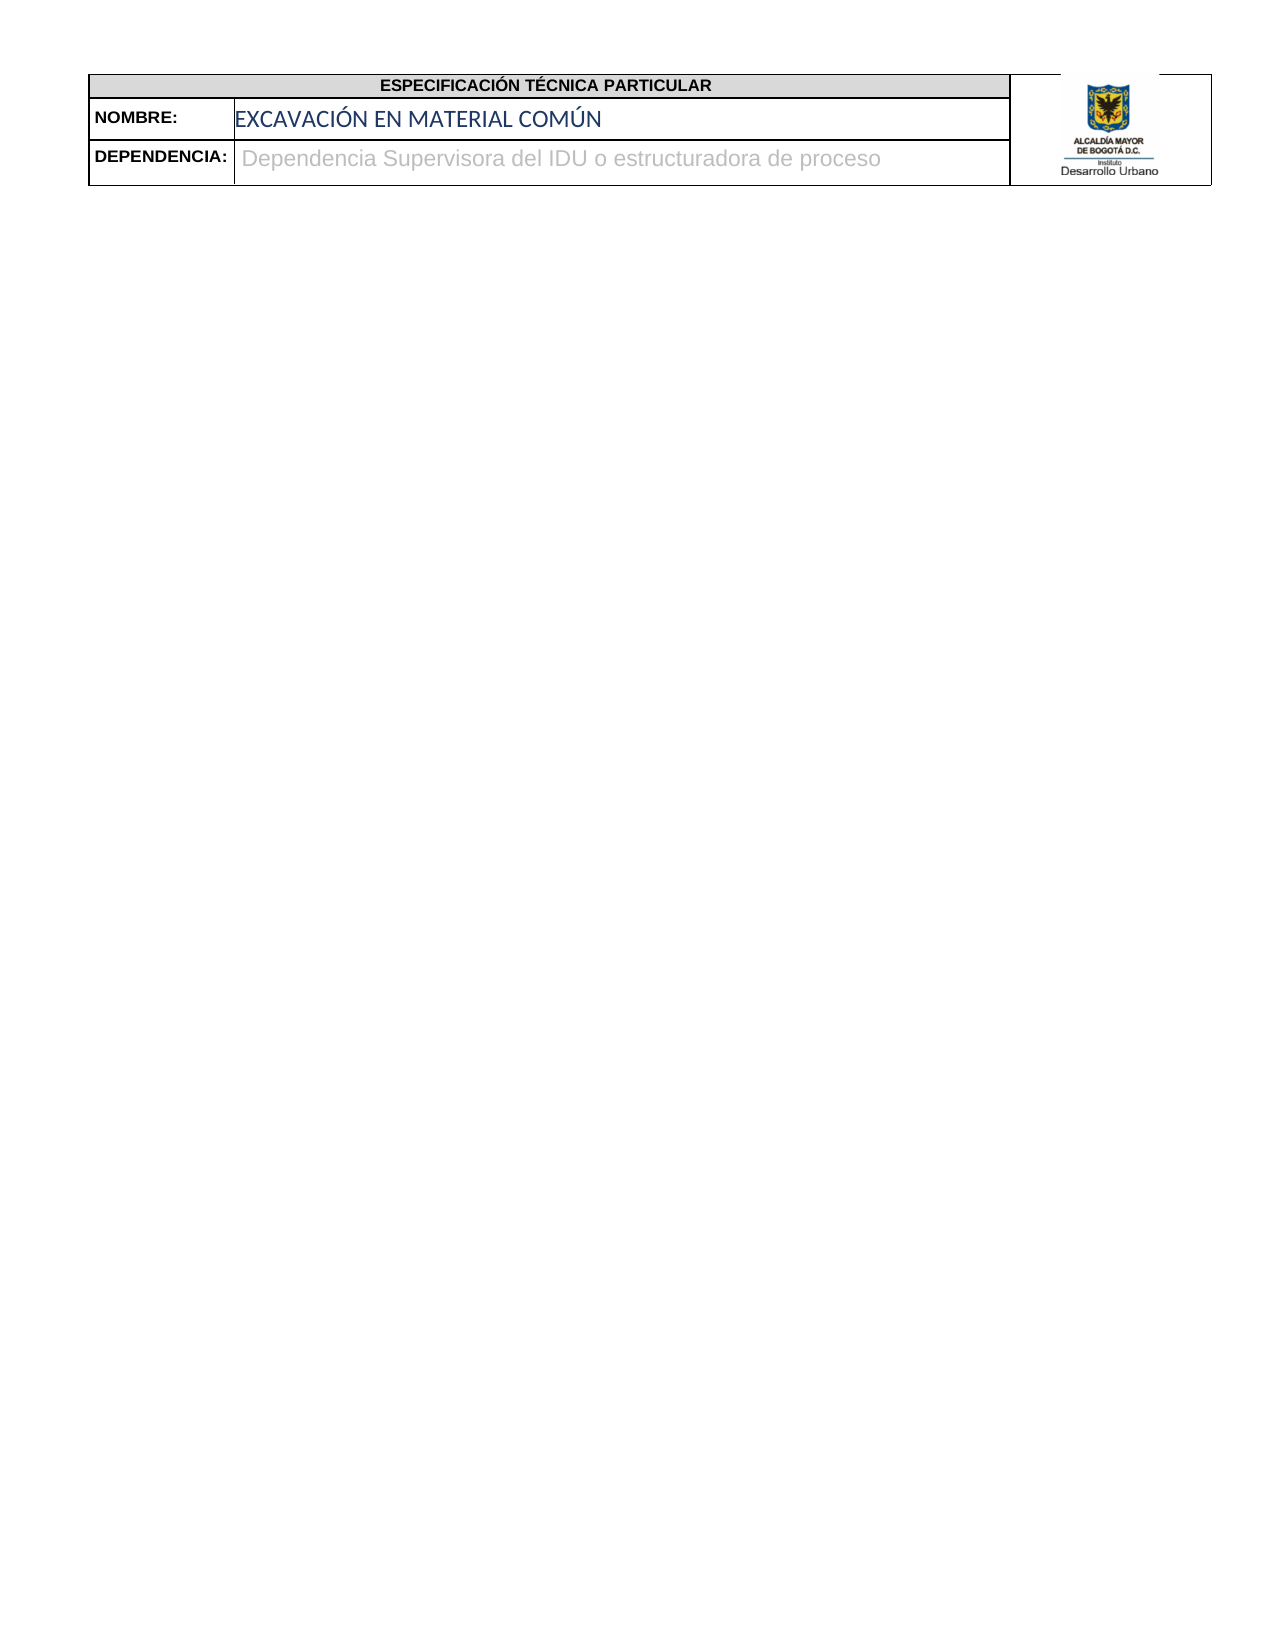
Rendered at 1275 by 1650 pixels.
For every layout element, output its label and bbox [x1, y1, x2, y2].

picture [1060, 74, 1160, 185]
